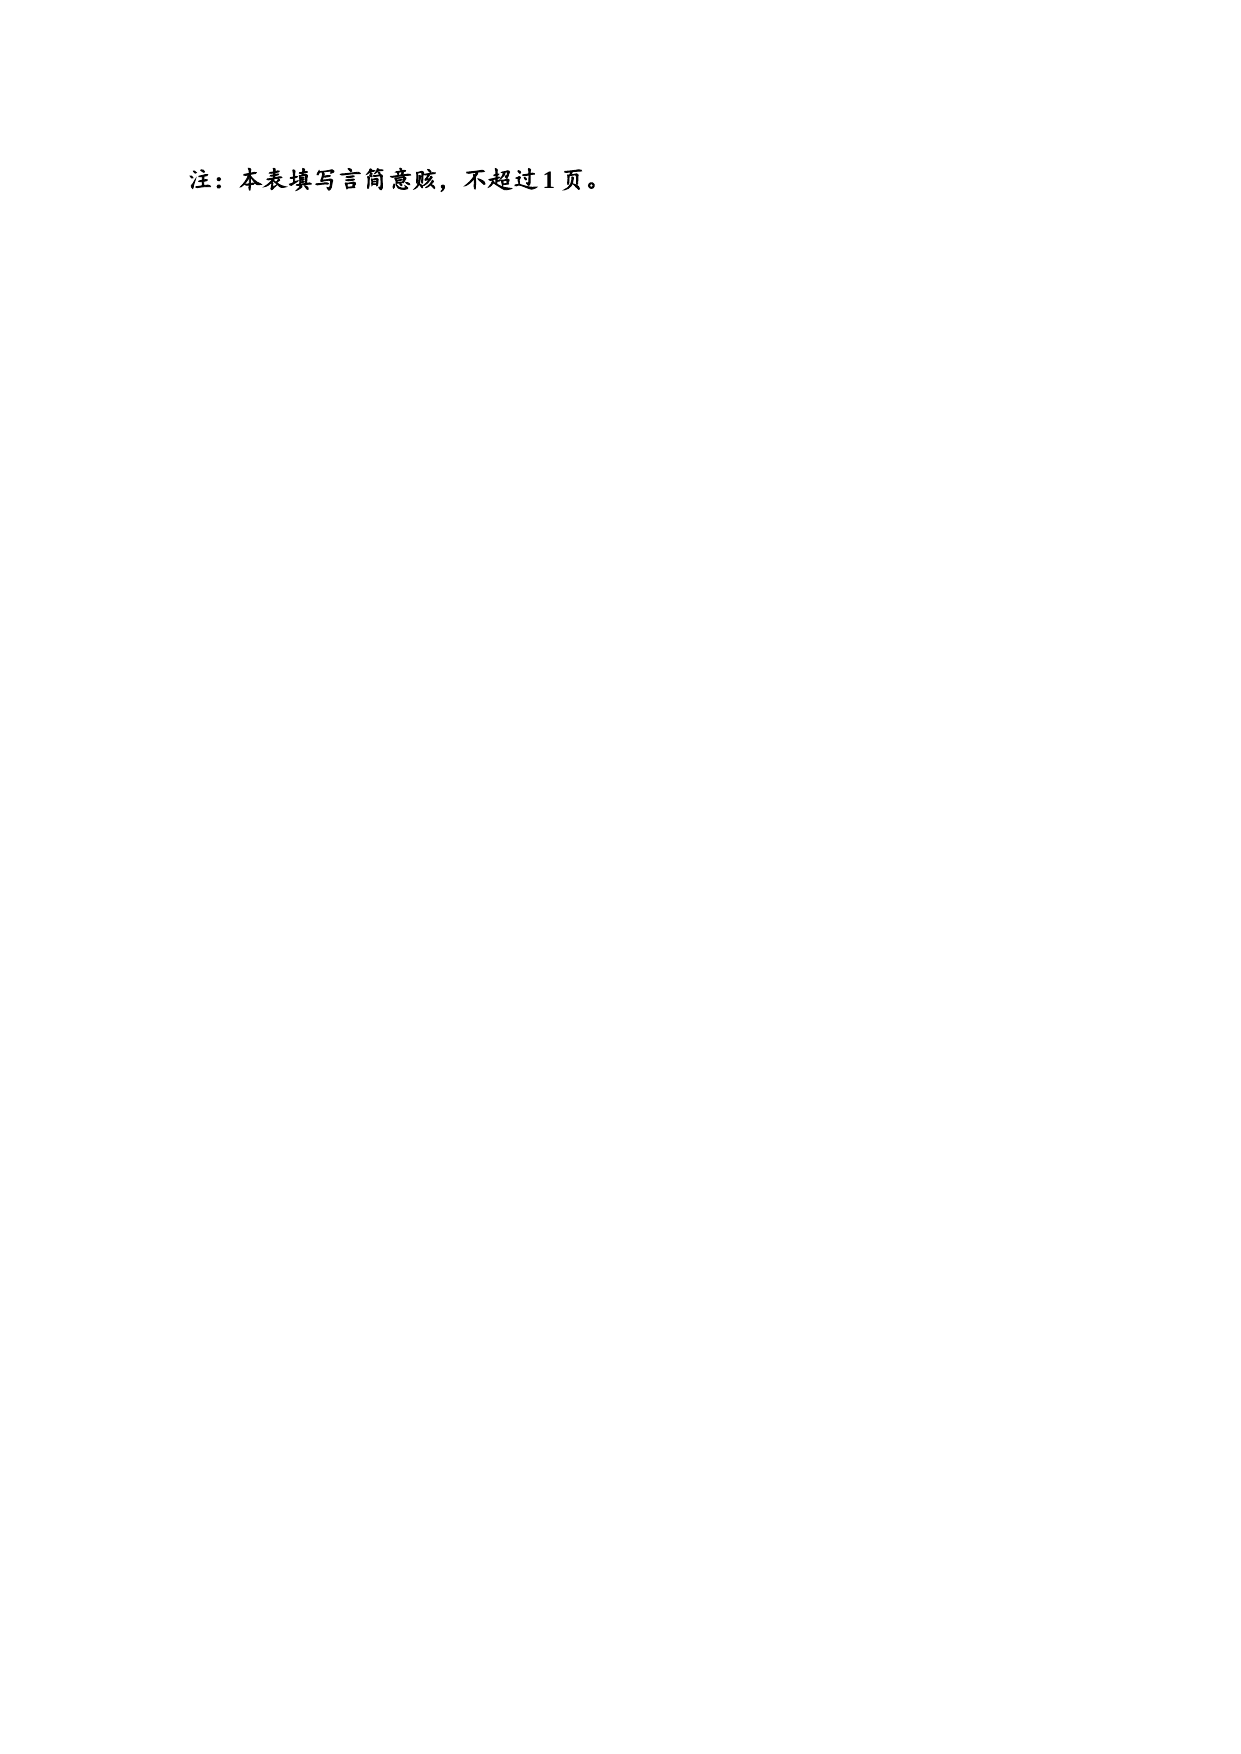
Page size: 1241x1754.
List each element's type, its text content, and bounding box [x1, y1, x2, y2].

text 注：本表填写言简意赅，不超过1页。 [187, 162, 1053, 194]
